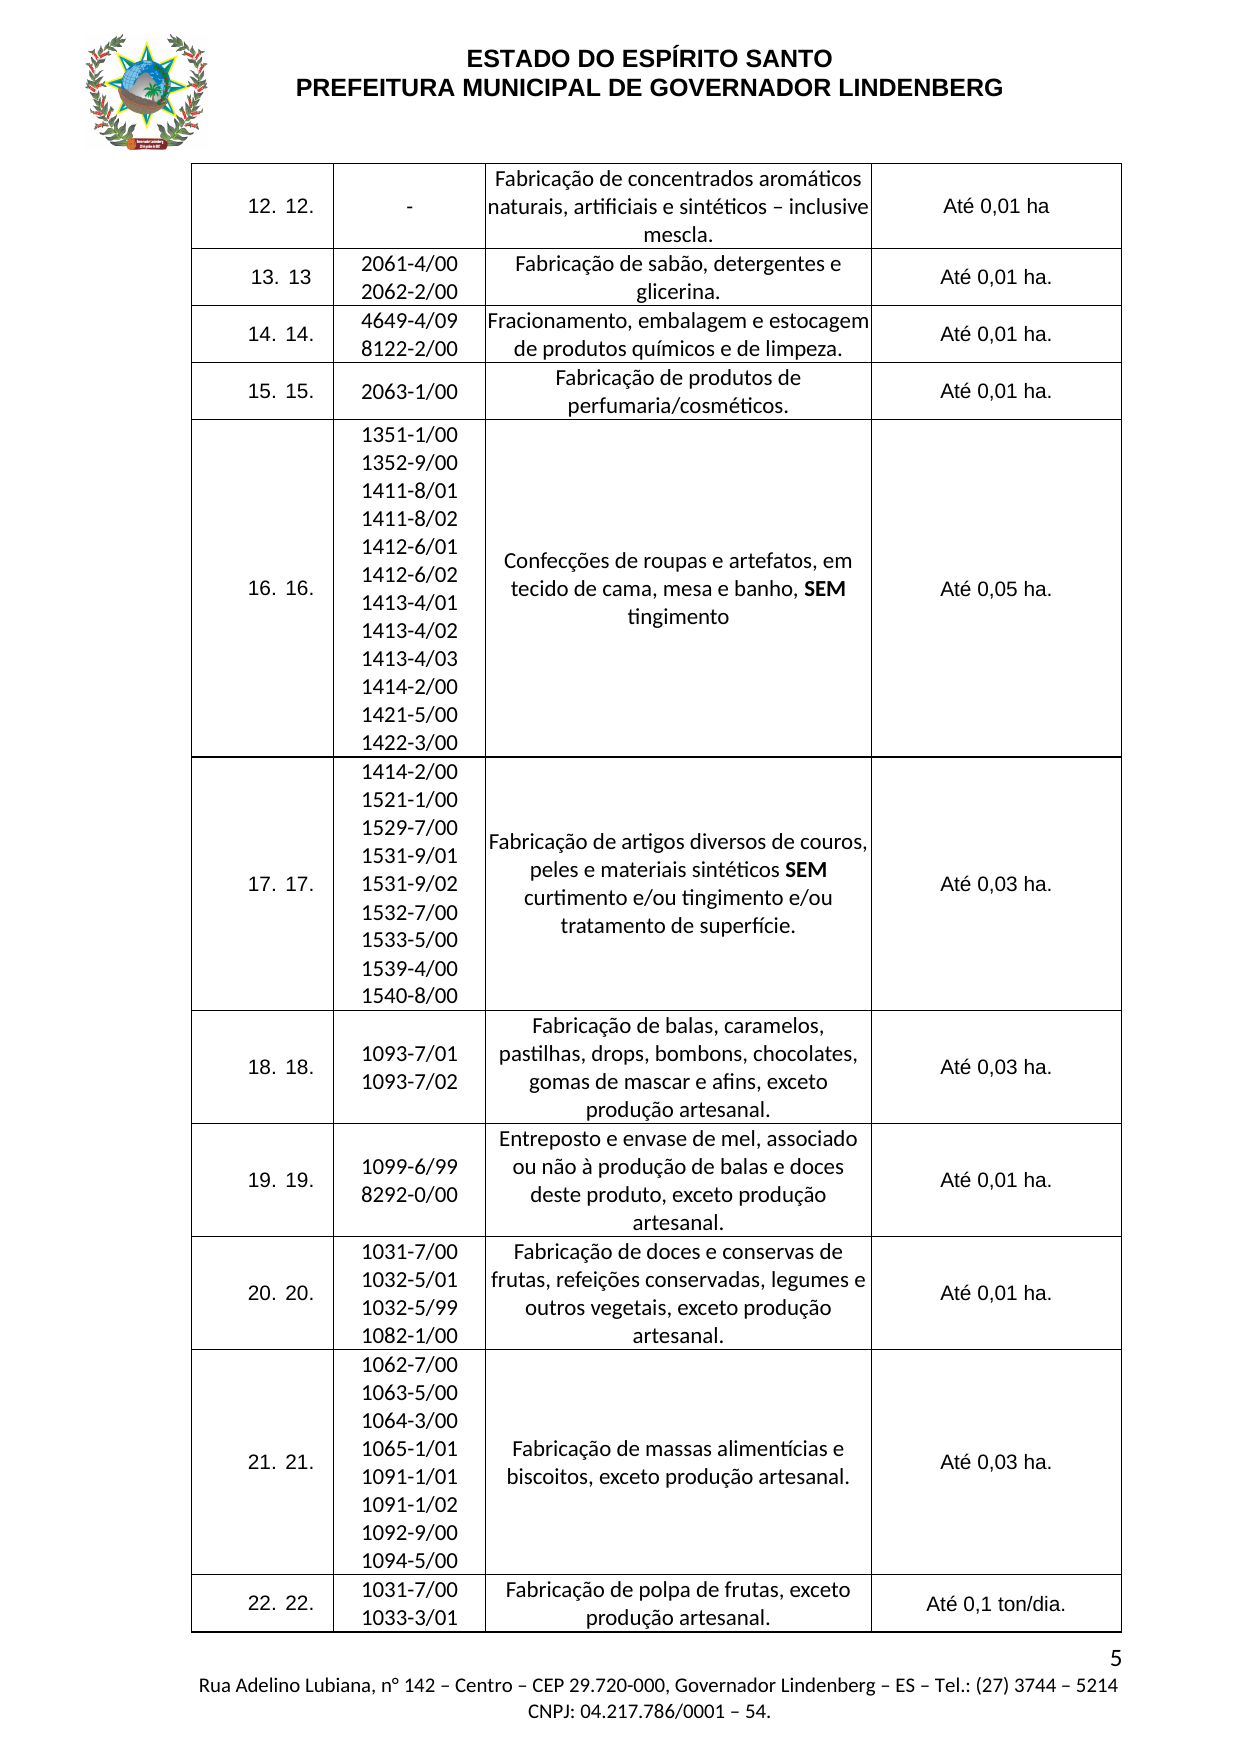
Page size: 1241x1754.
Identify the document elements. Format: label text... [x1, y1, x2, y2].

table_cell Fracionamento, embalagem e estocagem de produtos químicos e de limpeza. [486, 306, 871, 362]
table_cell Até 0,01 ha. [872, 306, 1121, 362]
table_cell Até 0,01 ha. [872, 1124, 1121, 1236]
table_cell Fabricação de polpa de frutas, exceto produção artesanal. [486, 1575, 871, 1631]
table_cell 1062-7/00 1063-5/00 1064-3/00 1065-1/01 1091-1/01 1091-1/02 1092-9/00 1094-5/00 [334, 1350, 485, 1574]
table_cell 22. [192, 1575, 333, 1631]
table_cell Até 0,01 ha [872, 164, 1121, 248]
table_cell 20. [192, 1237, 333, 1349]
table_cell Até 0,01 ha. [872, 1237, 1121, 1349]
table_cell 1031-7/00 1032-5/01 1032-5/99 1082-1/00 [334, 1237, 485, 1349]
table_cell 1093-7/01 1093-7/02 [334, 1011, 485, 1123]
table_cell Fabricação de massas alimentícias e biscoitos, exceto produção artesanal. [486, 1350, 871, 1574]
table_cell Entreposto e envase de mel, associado ou não à produção de balas e doces deste produto, exceto produção artesanal. [486, 1124, 871, 1236]
table_cell Até 0,05 ha. [872, 420, 1121, 756]
table_cell Até 0,01 ha. [872, 363, 1121, 419]
table_cell 1351-1/00 1352-9/00 1411-8/01 1411-8/02 1412-6/01 1412-6/02 1413-4/01 1413-4/02 1413-4/03 1414-2/00 1421-5/00 1422-3/00 [334, 420, 485, 756]
table_cell 17. [192, 758, 333, 1010]
table_cell 15. [192, 363, 333, 419]
table_cell Até 0,1 ton/dia. [872, 1575, 1121, 1631]
picture [85, 34, 208, 150]
table_cell 13 [192, 249, 333, 305]
table_cell 1031-7/00 1033-3/01 [334, 1575, 485, 1631]
table_cell 2063-1/00 [334, 363, 485, 419]
table_cell 18. [192, 1011, 333, 1123]
table_cell Confecções de roupas e artefatos, em tecido de cama, mesa e banho, SEM tingimento [486, 420, 871, 756]
table_cell 4649-4/09 8122-2/00 [334, 306, 485, 362]
table_cell - [334, 164, 485, 248]
table_cell 21. [192, 1350, 333, 1574]
table_cell Fabricação de artigos diversos de couros, peles e materiais sintéticos SEM curtimento e/ou tingimento e/ou tratamento de superfície. [486, 758, 871, 1010]
table_cell Fabricação de produtos de perfumaria/cosméticos. [486, 363, 871, 419]
table_cell 1414-2/00 1521-1/00 1529-7/00 1531-9/01 1531-9/02 1532-7/00 1533-5/00 1539-4/00 1540-8/00 [334, 758, 485, 1010]
table_cell Até 0,01 ha. [872, 249, 1121, 305]
table_cell 19. [192, 1124, 333, 1236]
table_cell Fabricação de concentrados aromáticos naturais, artificiais e sintéticos – inclusive mescla. [486, 164, 871, 248]
table_cell Até 0,03 ha. [872, 1011, 1121, 1123]
table_cell 1099-6/99 8292-0/00 [334, 1124, 485, 1236]
table_cell Fabricação de balas, caramelos, pastilhas, drops, bombons, chocolates, gomas de mascar e afins, exceto produção artesanal. [486, 1011, 871, 1123]
table_cell Fabricação de doces e conservas de frutas, refeições conservadas, legumes e outros vegetais, exceto produção artesanal. [486, 1237, 871, 1349]
table_cell 14. [192, 306, 333, 362]
table_cell 12. [192, 164, 333, 248]
table_cell Até 0,03 ha. [872, 1350, 1121, 1574]
table_cell 2061-4/00 2062-2/00 [334, 249, 485, 305]
table_cell 16. [192, 420, 333, 756]
table_cell Até 0,03 ha. [872, 758, 1121, 1010]
table_cell Fabricação de sabão, detergentes e glicerina. [486, 249, 871, 305]
